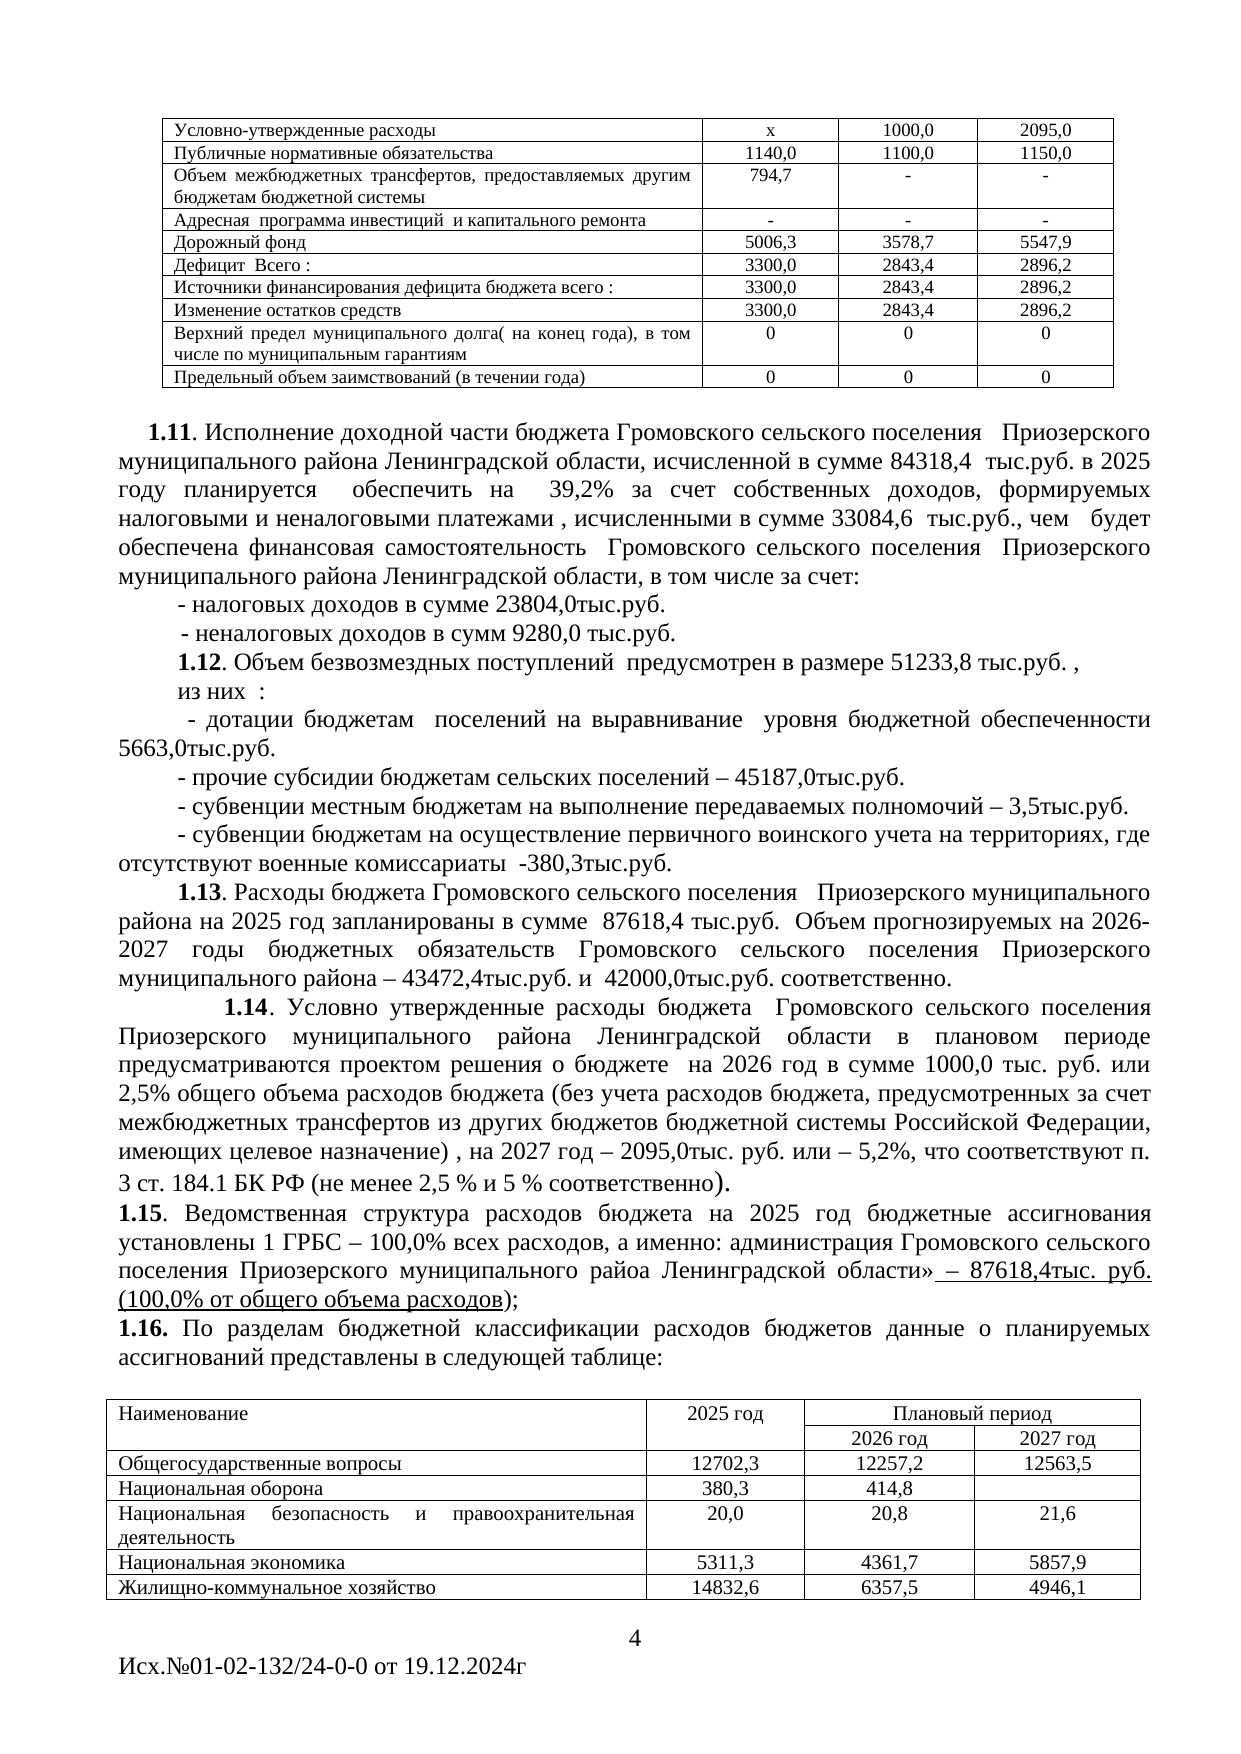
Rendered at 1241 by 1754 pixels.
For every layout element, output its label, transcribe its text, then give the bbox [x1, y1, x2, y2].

table_cell 3578,7 [839, 231, 977, 253]
table_cell 380,3 [647, 1476, 804, 1500]
table_cell 12257,2 [805, 1451, 974, 1475]
table_cell 2027 год [975, 1426, 1140, 1449]
table_cell - [978, 209, 1113, 230]
text - дотации бюджетам поселений на выравнивание уровня бюджетной обеспеченности 5663,0тыс.руб. [118, 704, 1152, 762]
table_cell Изменение остатков средств [163, 299, 702, 321]
table_cell Национальная безопасность и правоохранительная деятельность [107, 1501, 646, 1549]
table_cell 0 [839, 322, 977, 365]
table_cell 12563,5 [975, 1451, 1140, 1475]
table_cell Общегосударственные вопросы [107, 1451, 646, 1475]
text из них : [118, 676, 1152, 704]
table_header Плановый период [805, 1400, 1140, 1424]
table_cell - [839, 164, 977, 207]
table_cell 2843,4 [839, 276, 977, 298]
table_cell 5311,3 [647, 1550, 804, 1574]
table_cell 2896,2 [978, 276, 1113, 298]
table_cell 5006,3 [703, 231, 838, 253]
table_cell - [978, 164, 1113, 207]
table_cell Национальная экономика [107, 1550, 646, 1574]
table_header 2025 год [647, 1400, 804, 1449]
text 1.16. По разделам бюджетной классификации расходов бюджетов данные о планируемых ассигнований представлены в следующей таблице: [118, 1313, 1152, 1371]
table_cell Предельный объем заимствований (в течении года) [163, 366, 702, 387]
text - субвенции местным бюджетам на выполнение передаваемых полномочий – 3,5тыс.руб. [118, 791, 1152, 819]
table_cell 0 [978, 322, 1113, 365]
table_cell [975, 1476, 1140, 1500]
text 1.11. Исполнение доходной части бюджета Громовского сельского поселения Приозерского муниципального района Ленинградской области, исчисленной в сумме 84318,4 тыс.руб. в 2025 году планируется обеспечить на 39,2% за счет собственных доходов, формируемых налоговыми и неналоговыми платежами , исчисленными в сумме 33084,6 тыс.руб., чем будет обеспечена финансовая самостоятельность Громовского сельского поселения Приозерского муниципального района Ленинградской области, в том числе за счет: [118, 417, 1152, 589]
text - прочие субсидии бюджетам сельских поселений – 45187,0тыс.руб. [118, 762, 1152, 791]
table_cell 0 [703, 366, 838, 387]
table_cell 0 [978, 366, 1113, 387]
table_cell - [839, 209, 977, 230]
table_cell 0 [703, 322, 838, 365]
table_cell 1100,0 [839, 142, 977, 163]
table_cell Объем межбюджетных трансфертов, предоставляемых другим бюджетам бюджетной системы [163, 164, 702, 207]
table_cell 794,7 [703, 164, 838, 207]
table_cell 20,0 [647, 1501, 804, 1549]
table_cell Источники финансирования дефицита бюджета всего : [163, 276, 702, 298]
table_cell 0 [839, 366, 977, 387]
table_cell 5547,9 [978, 231, 1113, 253]
table_cell 1150,0 [978, 142, 1113, 163]
table_cell Публичные нормативные обязательства [163, 142, 702, 163]
table_cell 6357,5 [805, 1575, 974, 1599]
table_cell Дефицит Всего : [163, 254, 702, 275]
table_cell 21,6 [975, 1501, 1140, 1549]
table_cell 20,8 [805, 1501, 974, 1549]
table_cell 3300,0 [703, 299, 838, 321]
table_cell 3300,0 [703, 254, 838, 275]
text 1.12. Объем безвозмездных поступлений предусмотрен в размере 51233,8 тыс.руб. , [118, 647, 1152, 676]
table_cell 3300,0 [703, 276, 838, 298]
table_cell х [703, 119, 838, 141]
table_cell Жилищно-коммунальное хозяйство [107, 1575, 646, 1599]
text 1.13. Расходы бюджета Громовского сельского поселения Приозерского муниципального района на 2025 год запланированы в сумме 87618,4 тыс.руб. Объем прогнозируемых на 2026-2027 годы бюджетных обязательств Громовского сельского поселения Приозерского муниципального района – 43472,4тыс.руб. и 42000,0тыс.руб. соответственно. [118, 877, 1152, 992]
table_cell - [703, 209, 838, 230]
table_cell 2026 год [805, 1426, 974, 1449]
text - субвенции бюджетам на осуществление первичного воинского учета на территориях, где отсутствуют военные комиссариаты -380,3тыс.руб. [118, 819, 1152, 877]
table_cell 2095,0 [978, 119, 1113, 141]
text 1.14. Условно утвержденные расходы бюджета Громовского сельского поселения Приозерского муниципального района Ленинградской области в плановом периоде предусматриваются проектом решения о бюджете на 2026 год в сумме 1000,0 тыс. руб. или 2,5% общего объема расходов бюджета (без учета расходов бюджета, предусмотренных за счет межбюджетных трансфертов из других бюджетов бюджетной системы Российской Федерации, имеющих целевое назначение) , на 2027 год – 2095,0тыс. руб. или – 5,2%, что соответствуют п. 3 ст. 184.1 БК РФ (не менее 2,5 % и 5 % соответственно). [118, 992, 1152, 1198]
table_cell Условно-утвержденные расходы [163, 119, 702, 141]
table_cell 12702,3 [647, 1451, 804, 1475]
table_cell Национальная оборона [107, 1476, 646, 1500]
table_cell 4361,7 [805, 1550, 974, 1574]
table_cell 5857,9 [975, 1550, 1140, 1574]
table_cell 14832,6 [647, 1575, 804, 1599]
table_header Наименование [107, 1400, 646, 1449]
table_cell 1140,0 [703, 142, 838, 163]
table_cell Верхний предел муниципального долга( на конец года), в том числе по муниципальным гарантиям [163, 322, 702, 365]
table_cell Адресная программа инвестиций и капитального ремонта [163, 209, 702, 230]
table_cell 2843,4 [839, 299, 977, 321]
table_cell Дорожный фонд [163, 231, 702, 253]
text - налоговых доходов в сумме 23804,0тыс.руб. [118, 589, 1152, 618]
table_cell 4946,1 [975, 1575, 1140, 1599]
table_cell 2896,2 [978, 299, 1113, 321]
table_cell 414,8 [805, 1476, 974, 1500]
table_cell 2896,2 [978, 254, 1113, 275]
text - неналоговых доходов в сумм 9280,0 тыс.руб. [118, 618, 1152, 647]
table_cell 2843,4 [839, 254, 977, 275]
text 1.15. Ведомственная структура расходов бюджета на 2025 год бюджетные ассигнования установлены 1 ГРБС – 100,0% всех расходов, а именно: администрация Громовского сельского поселения Приозерского муниципального райоа Ленинградской области» – 87618,4тыс. руб. (100,0% от общего объема расходов); [118, 1198, 1152, 1313]
table_cell 1000,0 [839, 119, 977, 141]
